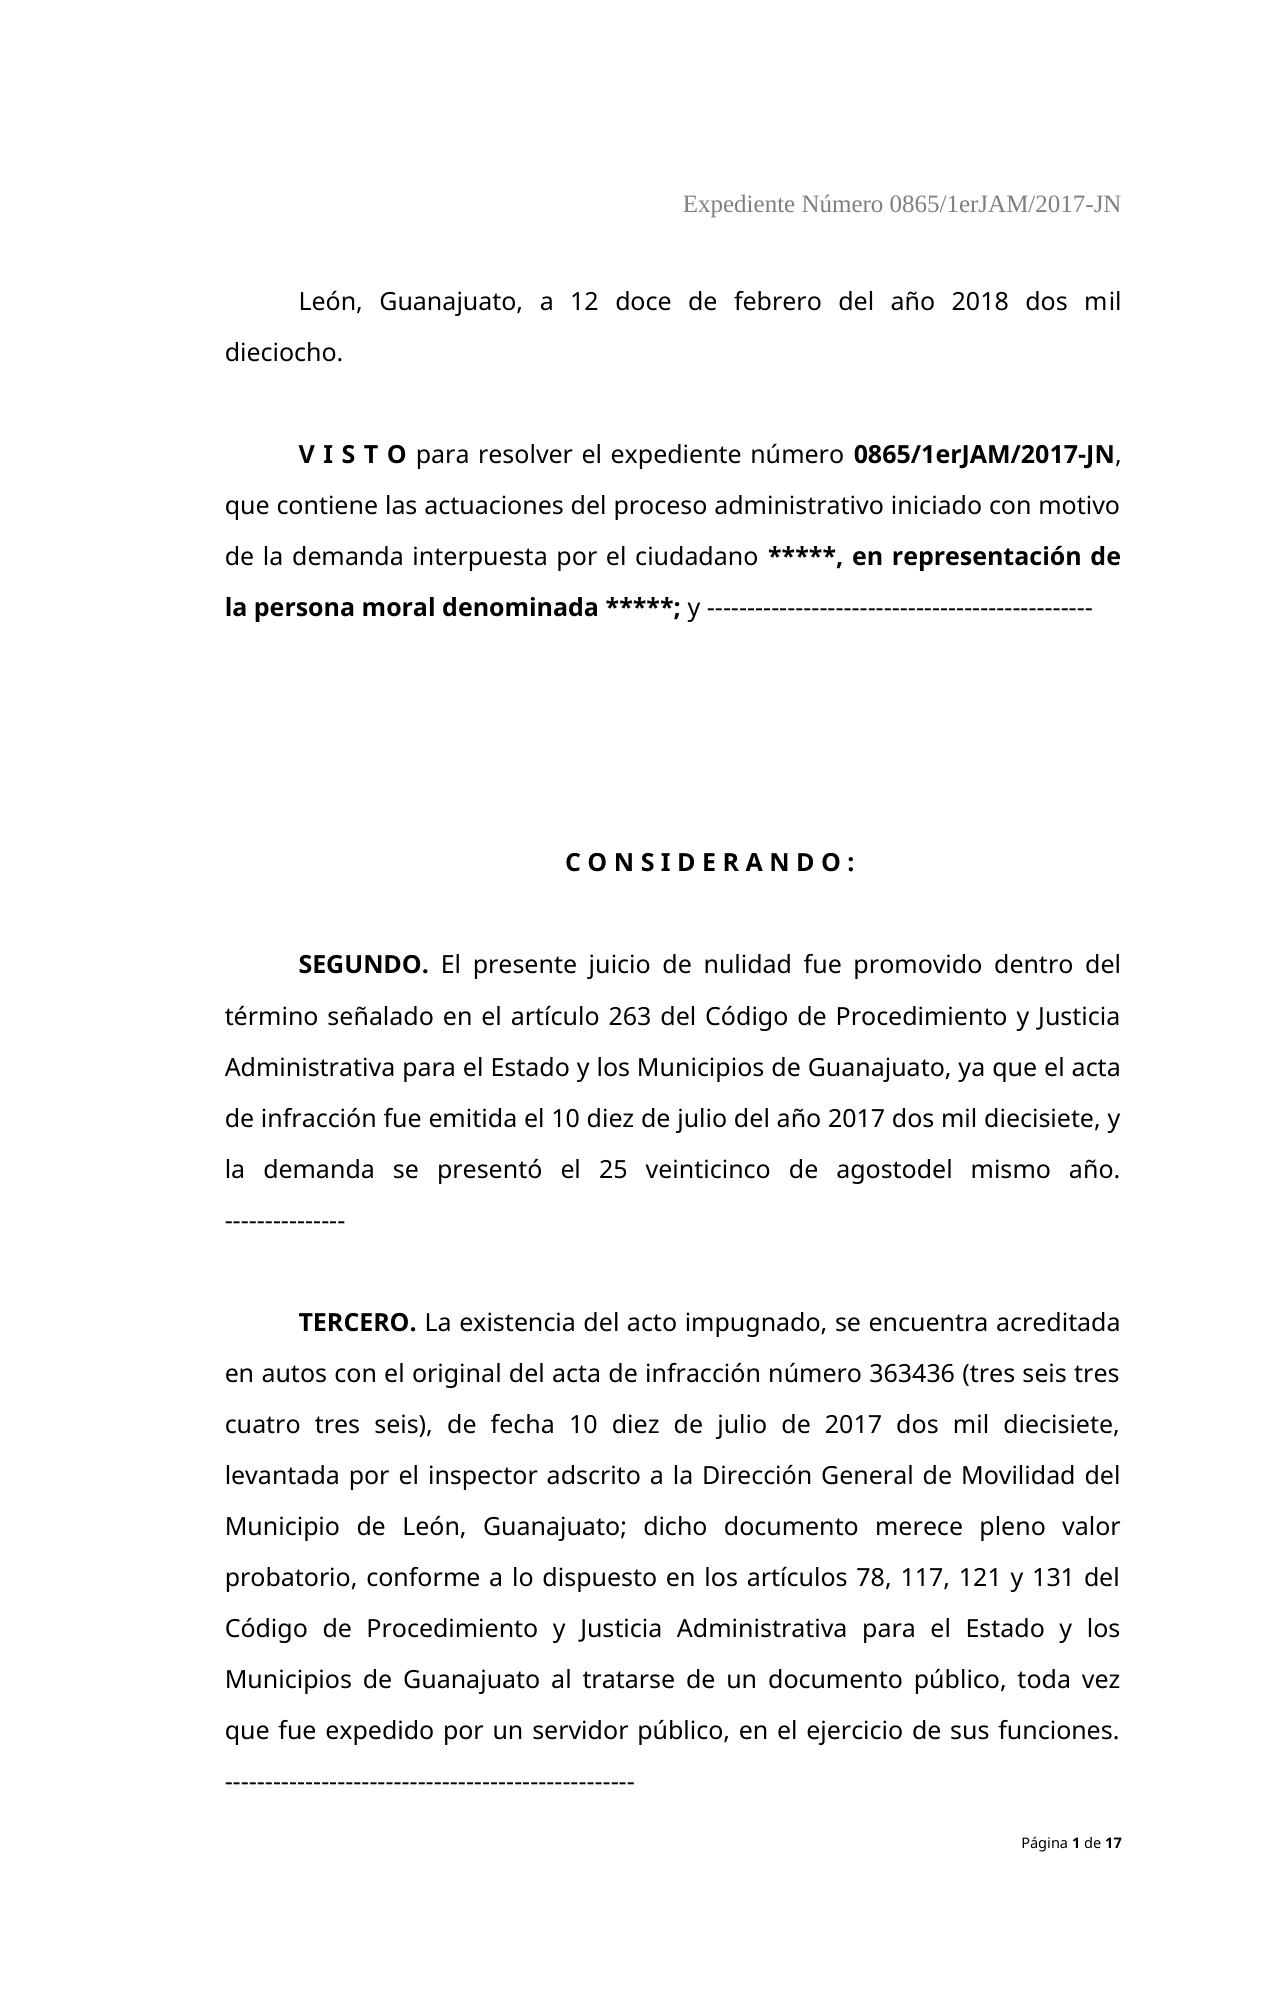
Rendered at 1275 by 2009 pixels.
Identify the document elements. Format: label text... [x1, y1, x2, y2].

text SEGUNDO. El presente juicio de nulidad fue promovido dentro del término señalado en el artículo 263 del Código de Procedimiento y Justicia Administrativa para el Estado y los Municipios de Guanajuato, ya que el acta de infracción fue emitida el 10 diez de julio del año 2017 dos mil diecisiete, y la demanda se presentó el 25 veinticinco de agostodel mismo año. --------------- [224, 947, 1121, 1236]
text V I S T O para resolver el expediente número 0865/1erJAM/2017-JN, que contiene las actuaciones del proceso administrativo iniciado con motivo de la demanda interpuesta por el ciudadano *****, en representación de la persona moral denominada *****; y ------------------------------------------------ [224, 437, 1121, 624]
text León, Guanajuato, a 12 doce de febrero del año 2018 dos mil dieciocho. [224, 283, 1121, 369]
text C O N S I D E R A N D O : [224, 845, 1121, 879]
text TERCERO. La existencia del acto impugnado, se encuentra acreditada en autos con el original del acta de infracción número 363436 (tres seis tres cuatro tres seis), de fecha 10 diez de julio de 2017 dos mil diecisiete, levantada por el inspector adscrito a la Dirección General de Movilidad del Municipio de León, Guanajuato; dicho documento merece pleno valor probatorio, conforme a lo dispuesto en los artículos 78, 117, 121 y 131 del Código de Procedimiento y Justicia Administrativa para el Estado y los Municipios de Guanajuato al tratarse de un documento público, toda vez que fue expedido por un servidor público, en el ejercicio de sus funciones. --------------------------------------------------- [224, 1304, 1121, 1798]
